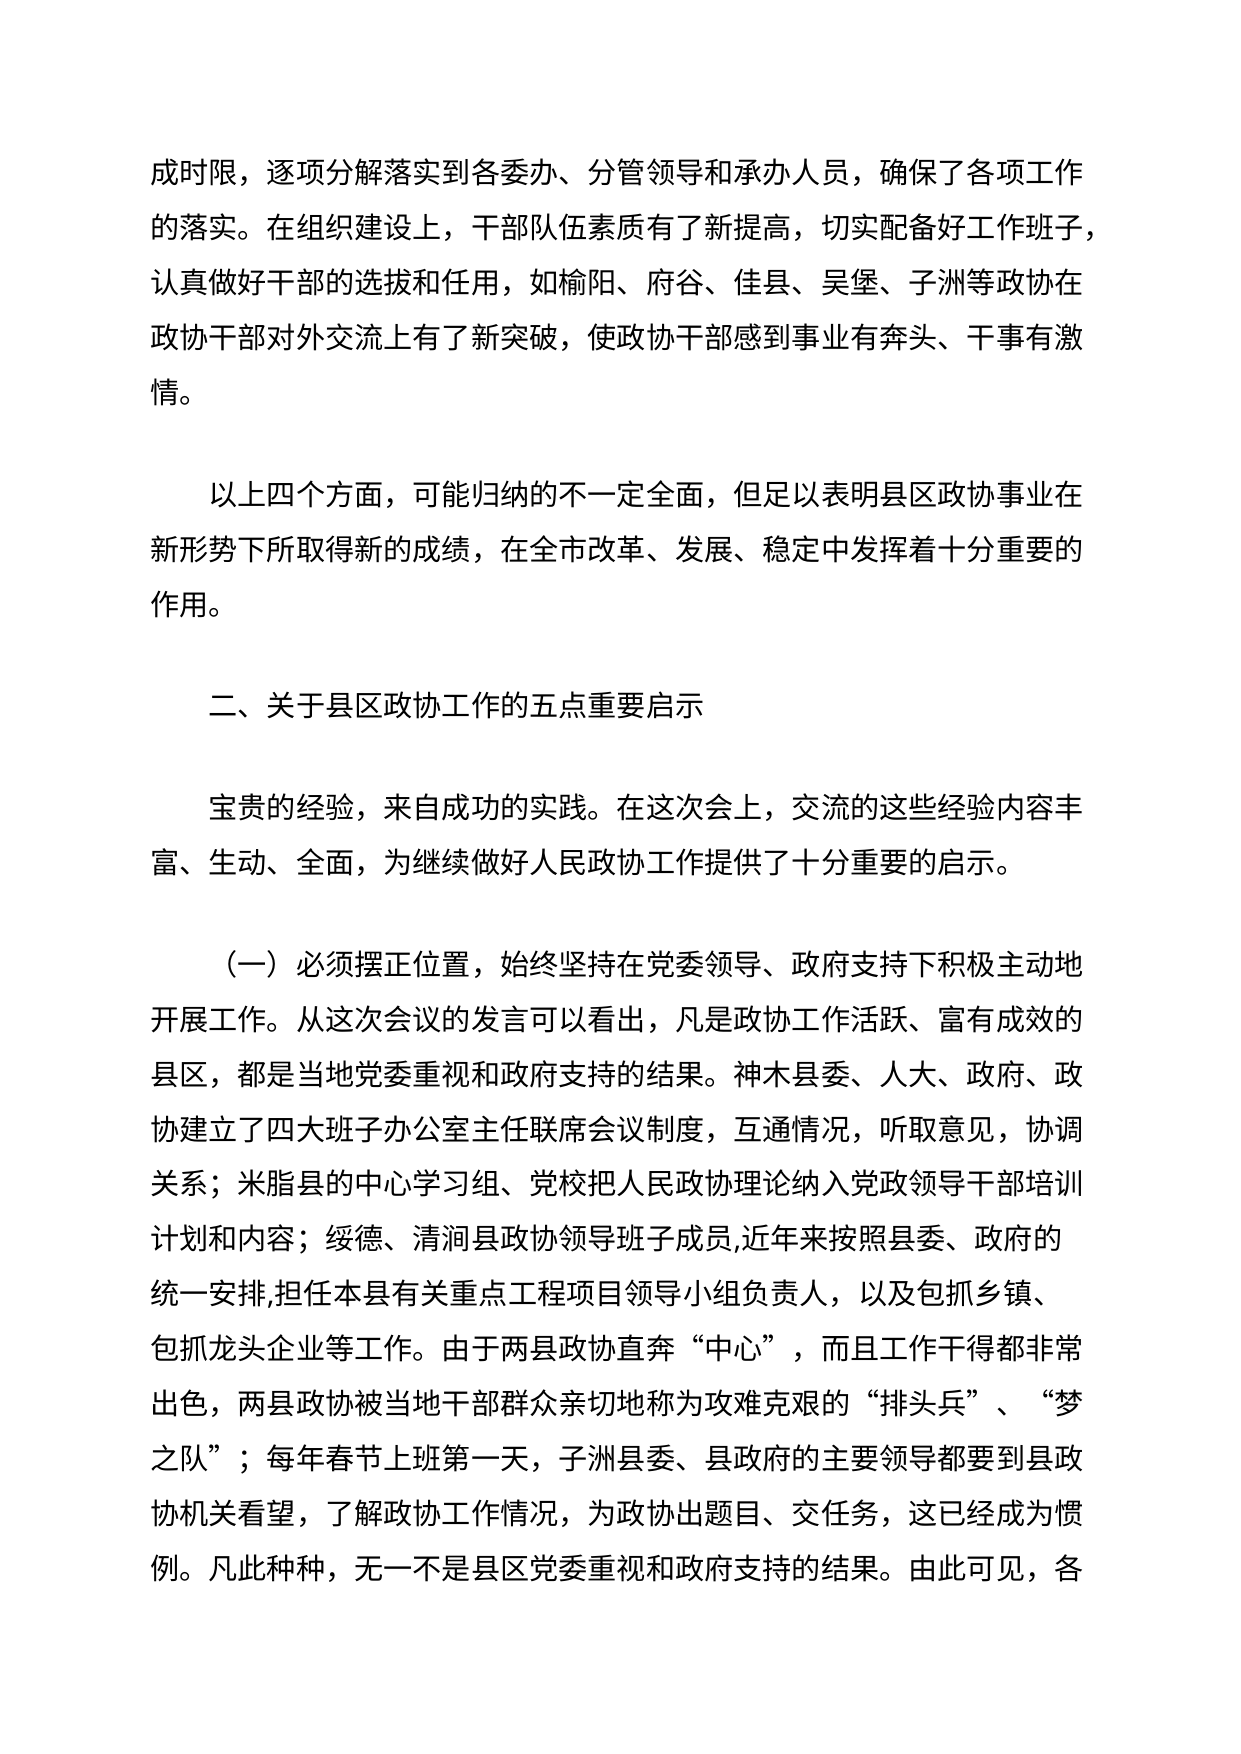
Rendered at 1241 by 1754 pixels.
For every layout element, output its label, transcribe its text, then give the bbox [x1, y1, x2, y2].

text 宝贵的经验，来自成功的实践。在这次会上，交流的这些经验内容丰富、生动、全面，为继续做好人民政协工作提供了十分重要的启示。 [150, 785, 1090, 882]
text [150, 150, 1090, 412]
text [150, 941, 1090, 1588]
text 以上四个方面，可能归纳的不一定全面，但足以表明县区政协事业在新形势下所取得新的成绩，在全市改革、发展、稳定中发挥着十分重要的作用。 [150, 471, 1090, 623]
text 二、关于县区政协工作的五点重要启示 [150, 683, 1090, 725]
